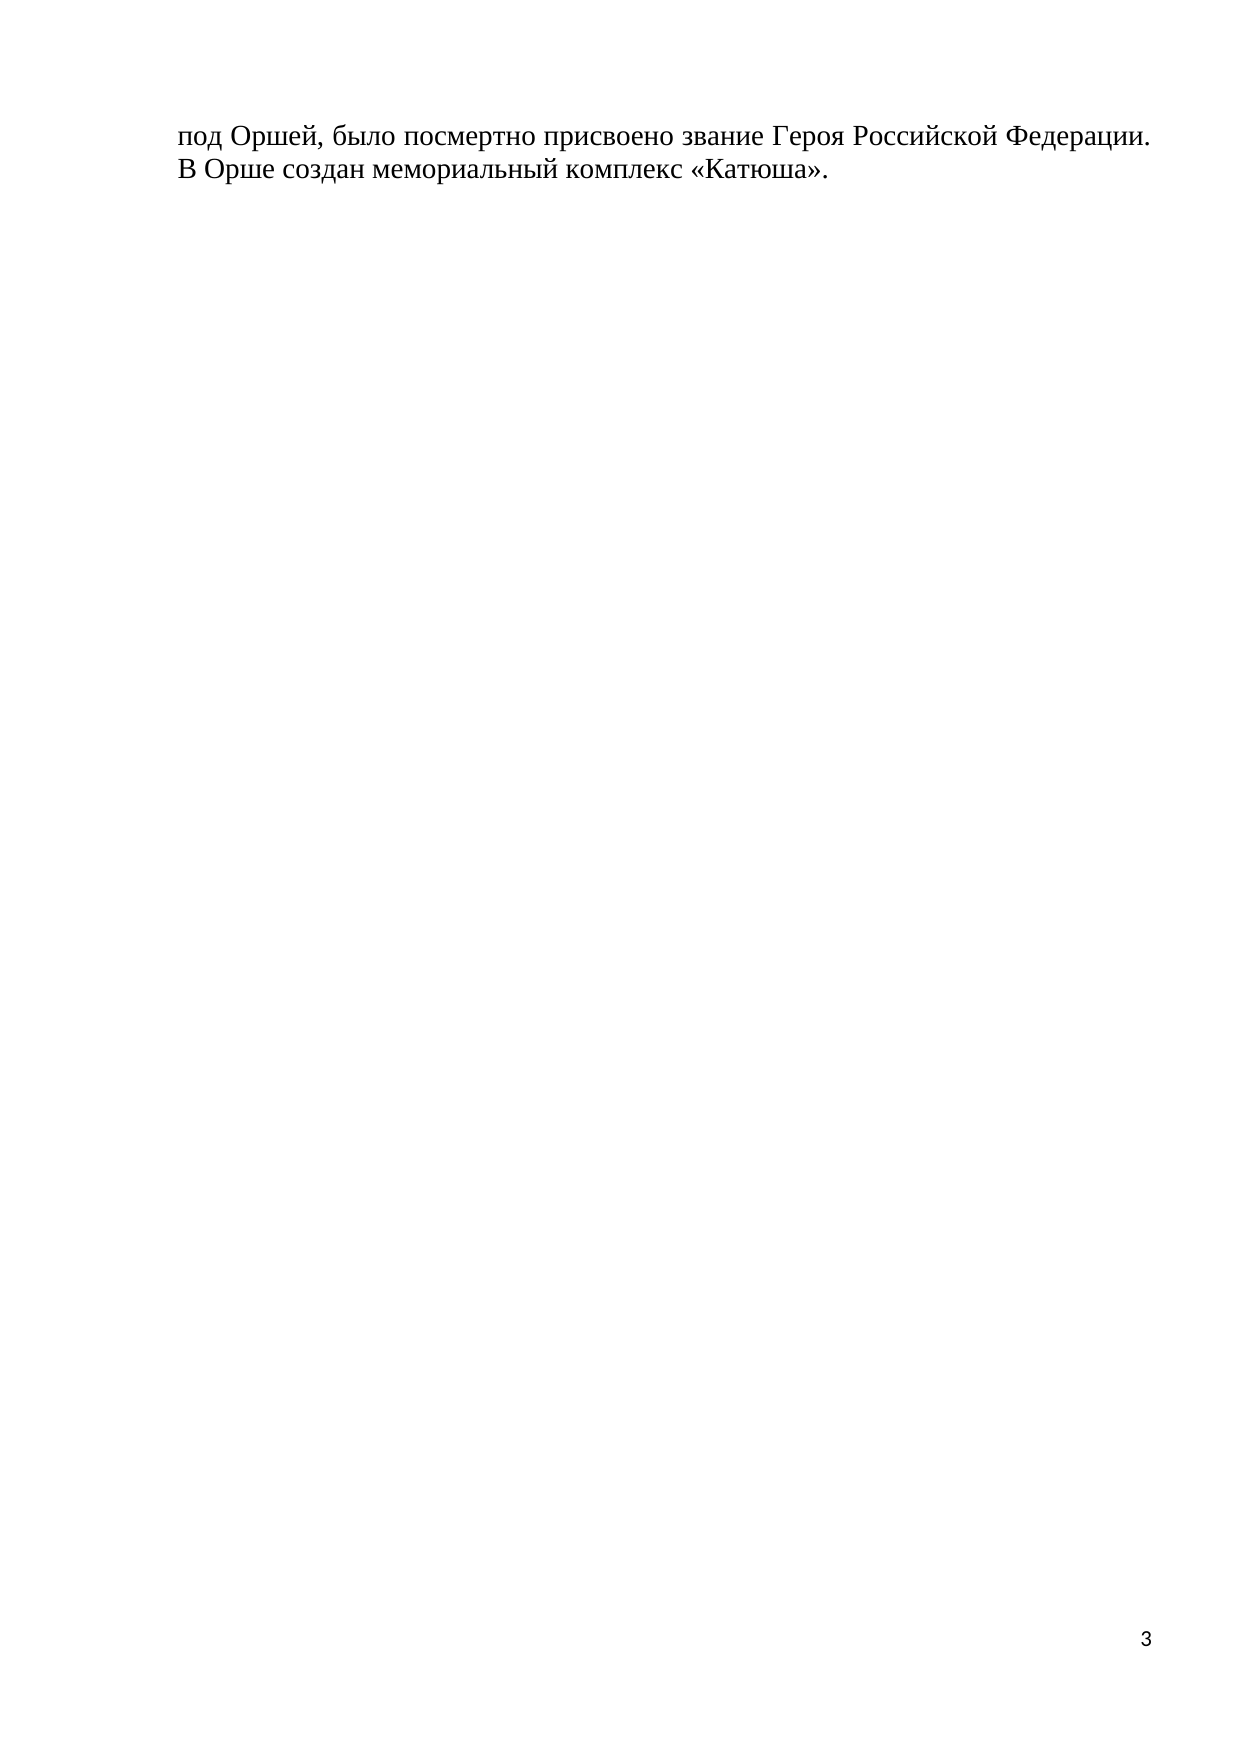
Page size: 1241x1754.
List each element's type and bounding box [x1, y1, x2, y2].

text [177, 118, 1152, 185]
